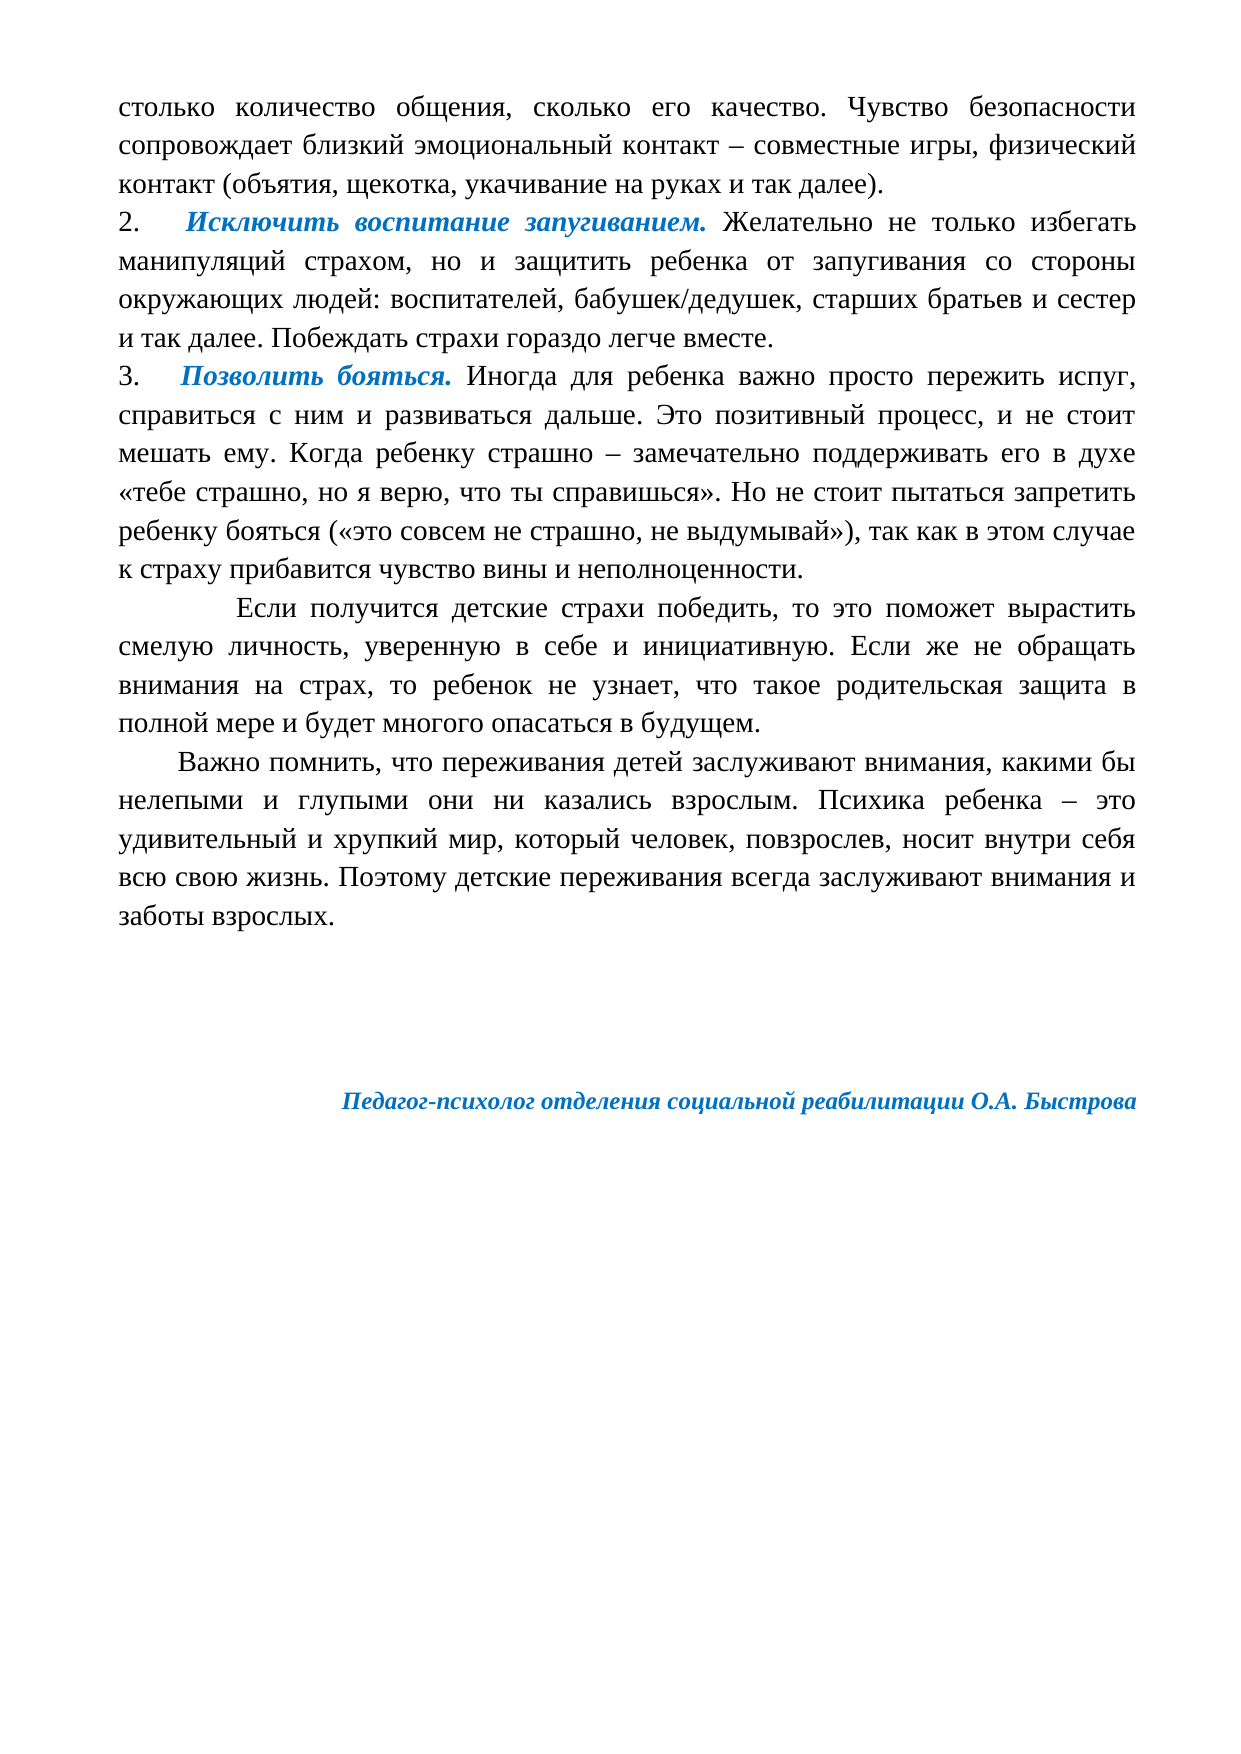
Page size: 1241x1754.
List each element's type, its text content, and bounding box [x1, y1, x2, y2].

text Важно помнить, что переживания детей заслуживают внимания, какими бы нелепыми и глупыми они ни казались взрослым. Психика ребенка – это удивительный и хрупкий мир, который человек, повзрослев, носит внутри себя всю свою жизнь. Поэтому детские переживания всегда заслуживают внимания и заботы взрослых. [118, 744, 1137, 932]
text 3. Позволить бояться. Иногда для ребенка важно просто пережить испуг, справиться с ним и развиваться дальше. Это позитивный процесс, и не стоит мешать ему. Когда ребенку страшно – замечательно поддерживать его в духе «тебе страшно, но я верю, что ты справишься». Но не стоит пытаться запретить ребенку бояться («это совсем не страшно, не выдумывай»), так как в этом случае к страху прибавится чувство вины и неполноценности. [118, 358, 1137, 585]
text Если получится детские страхи победить, то это поможет вырастить смелую личность, уверенную в себе и инициативную. Если же не обращать внимания на страх, то ребенок не узнает, что такое родительская защита в полной мере и будет многого опасаться в будущем. [118, 590, 1137, 739]
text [118, 89, 1137, 199]
text Педагог-психолог отделения социальной реабилитации О.А. Быстрова [177, 1086, 1137, 1114]
text 2. Исключить воспитание запугиванием. Желательно не только избегать манипуляций страхом, но и защитить ребенка от запугивания со стороны окружающих людей: воспитателей, бабушек/дедушек, старших братьев и сестер и так далее. Побеждать страхи гораздо легче вместе. [118, 204, 1137, 353]
